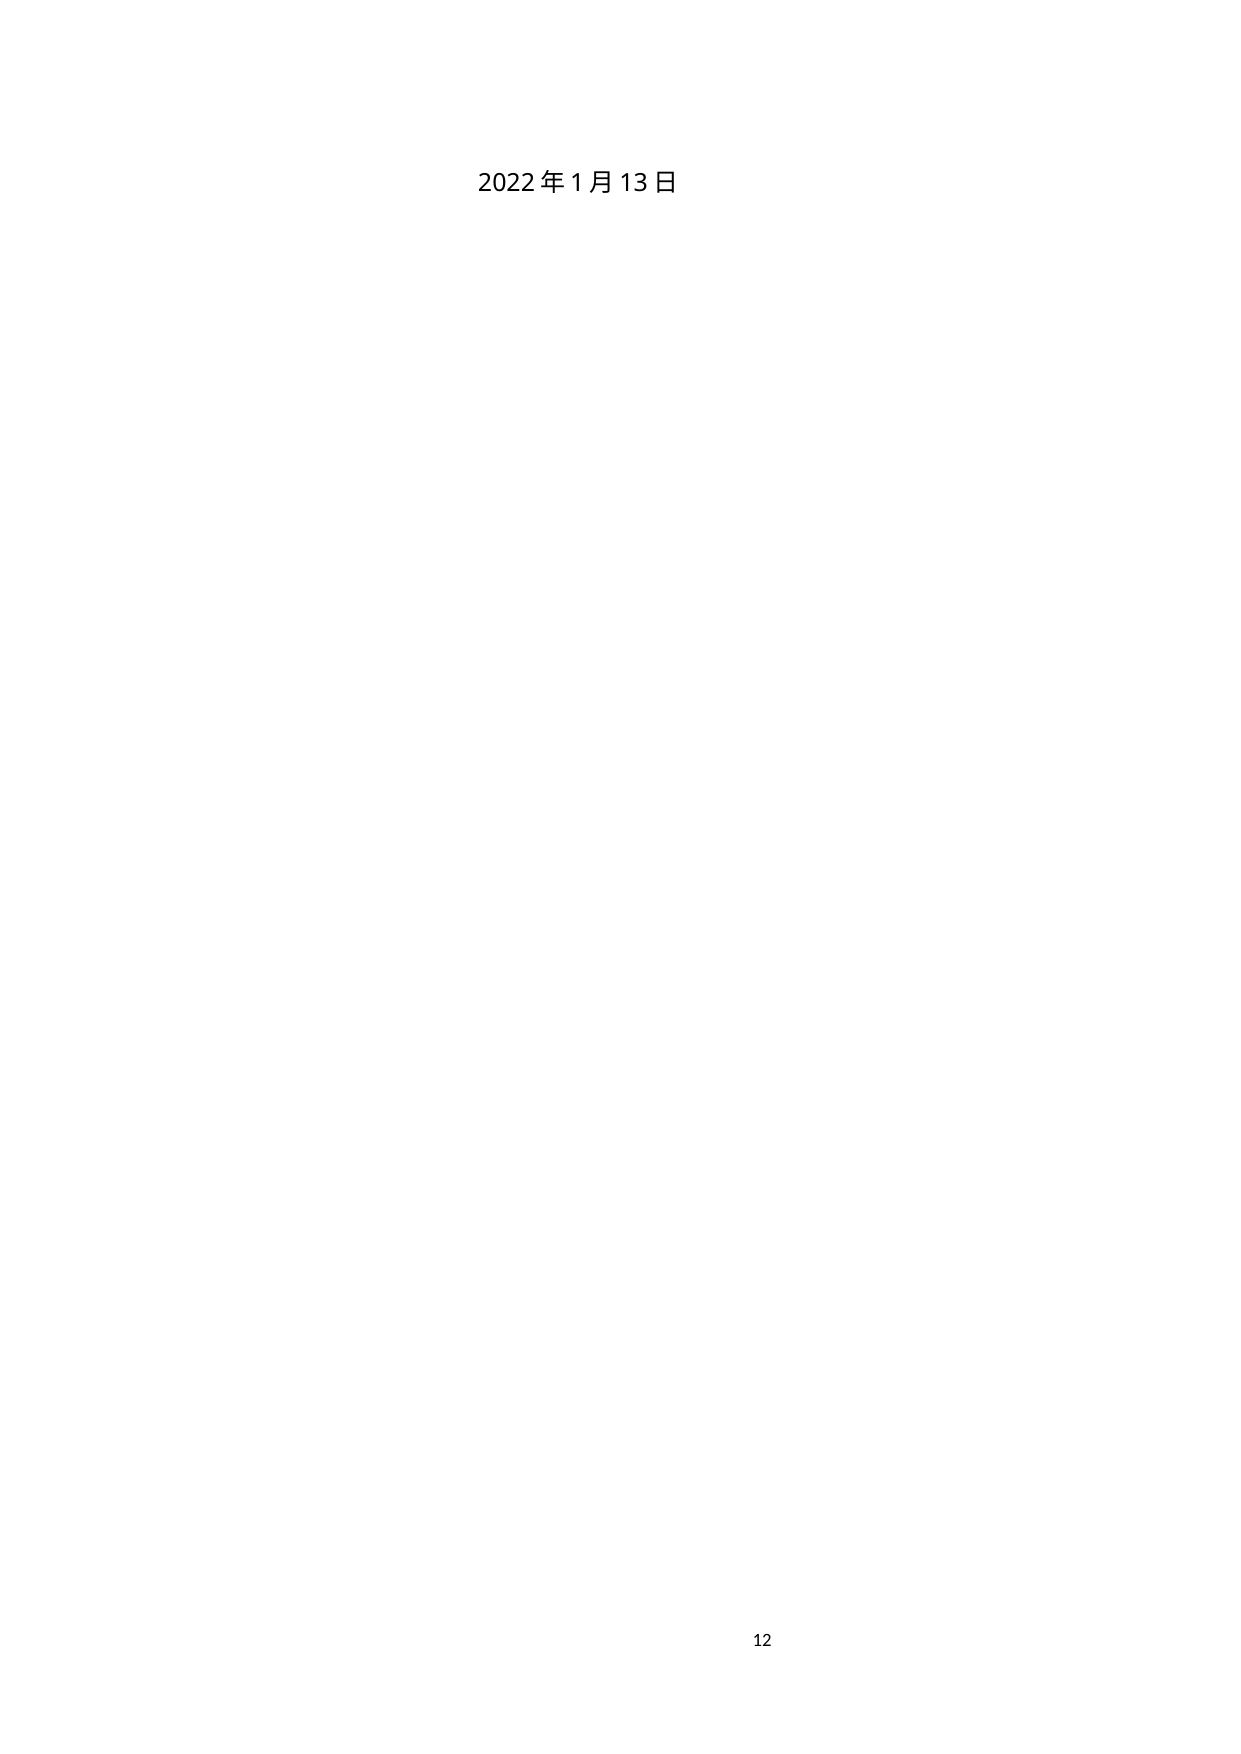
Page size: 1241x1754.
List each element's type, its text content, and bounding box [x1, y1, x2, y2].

text 2022年1月13日 [187, 162, 1053, 198]
